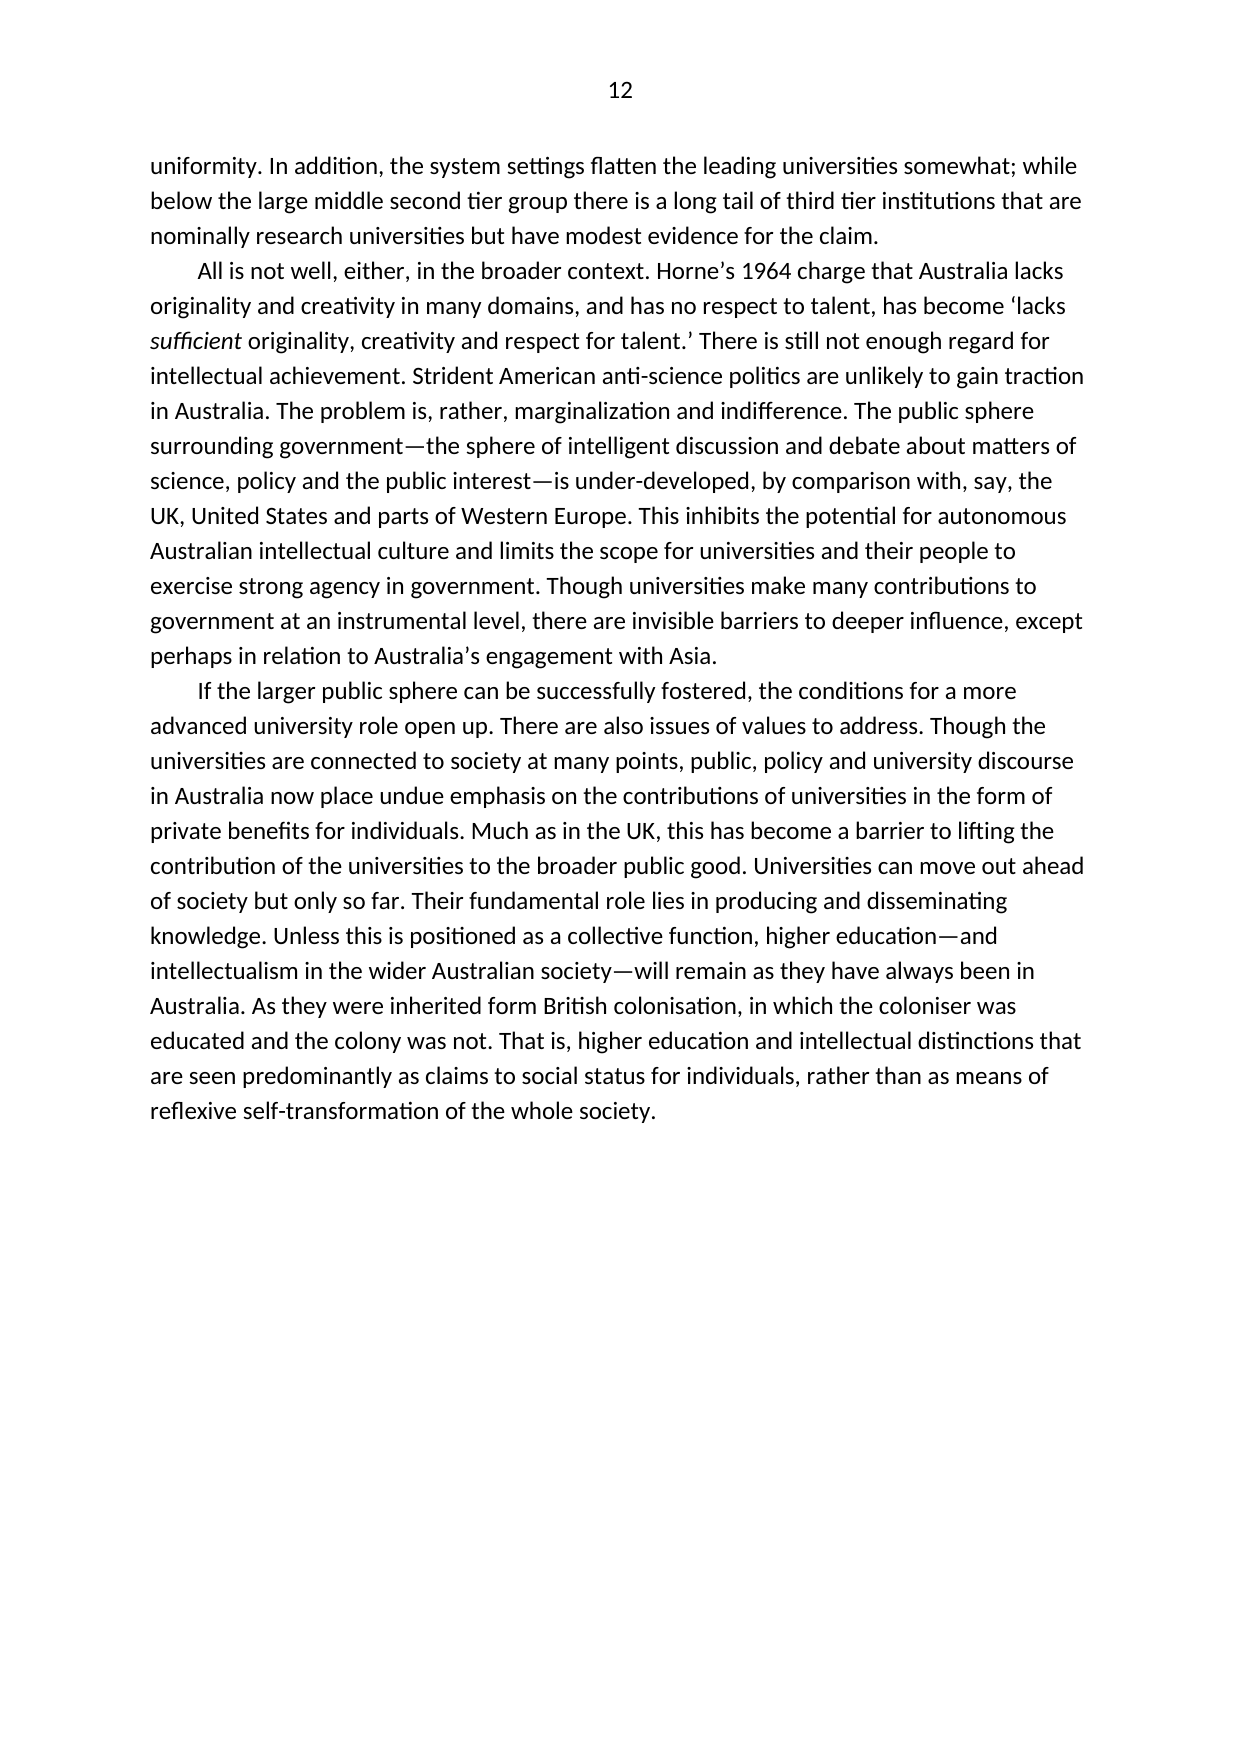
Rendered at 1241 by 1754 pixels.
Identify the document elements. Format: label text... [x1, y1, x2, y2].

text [150, 150, 1090, 251]
text All is not well, either, in the broader context. Horne’s 1964 charge that Australia lacks originality and creativity in many domains, and has no respect to talent, has become ‘lacks sufficient originality, creativity and respect for talent.’ There is still not enough regard for intellectual achievement. Strident American anti-science politics are unlikely to gain traction in Australia. The problem is, rather, marginalization and indifference. The public sphere surrounding government—the sphere of intelligent discussion and debate about matters of science, policy and the public interest—is under-developed, by comparison with, say, the UK, United States and parts of Western Europe. This inhibits the potential for autonomous Australian intellectual culture and limits the scope for universities and their people to exercise strong agency in government. Though universities make many contributions to government at an instrumental level, there are invisible barriers to deeper influence, except perhaps in relation to Australia’s engagement with Asia. [150, 255, 1090, 671]
text If the larger public sphere can be successfully fostered, the conditions for a more advanced university role open up. There are also issues of values to address. Though the universities are connected to society at many points, public, policy and university discourse in Australia now place undue emphasis on the contributions of universities in the form of private benefits for individuals. Much as in the UK, this has become a barrier to lifting the contribution of the universities to the broader public good. Universities can move out ahead of society but only so far. Their fundamental role lies in producing and disseminating knowledge. Unless this is positioned as a collective function, higher education—and intellectualism in the wider Australian society—will remain as they have always been in Australia. As they were inherited form British colonisation, in which the coloniser was educated and the colony was not. That is, higher education and intellectual distinctions that are seen predominantly as claims to social status for individuals, rather than as means of reflexive self-transformation of the whole society. [150, 675, 1090, 1126]
